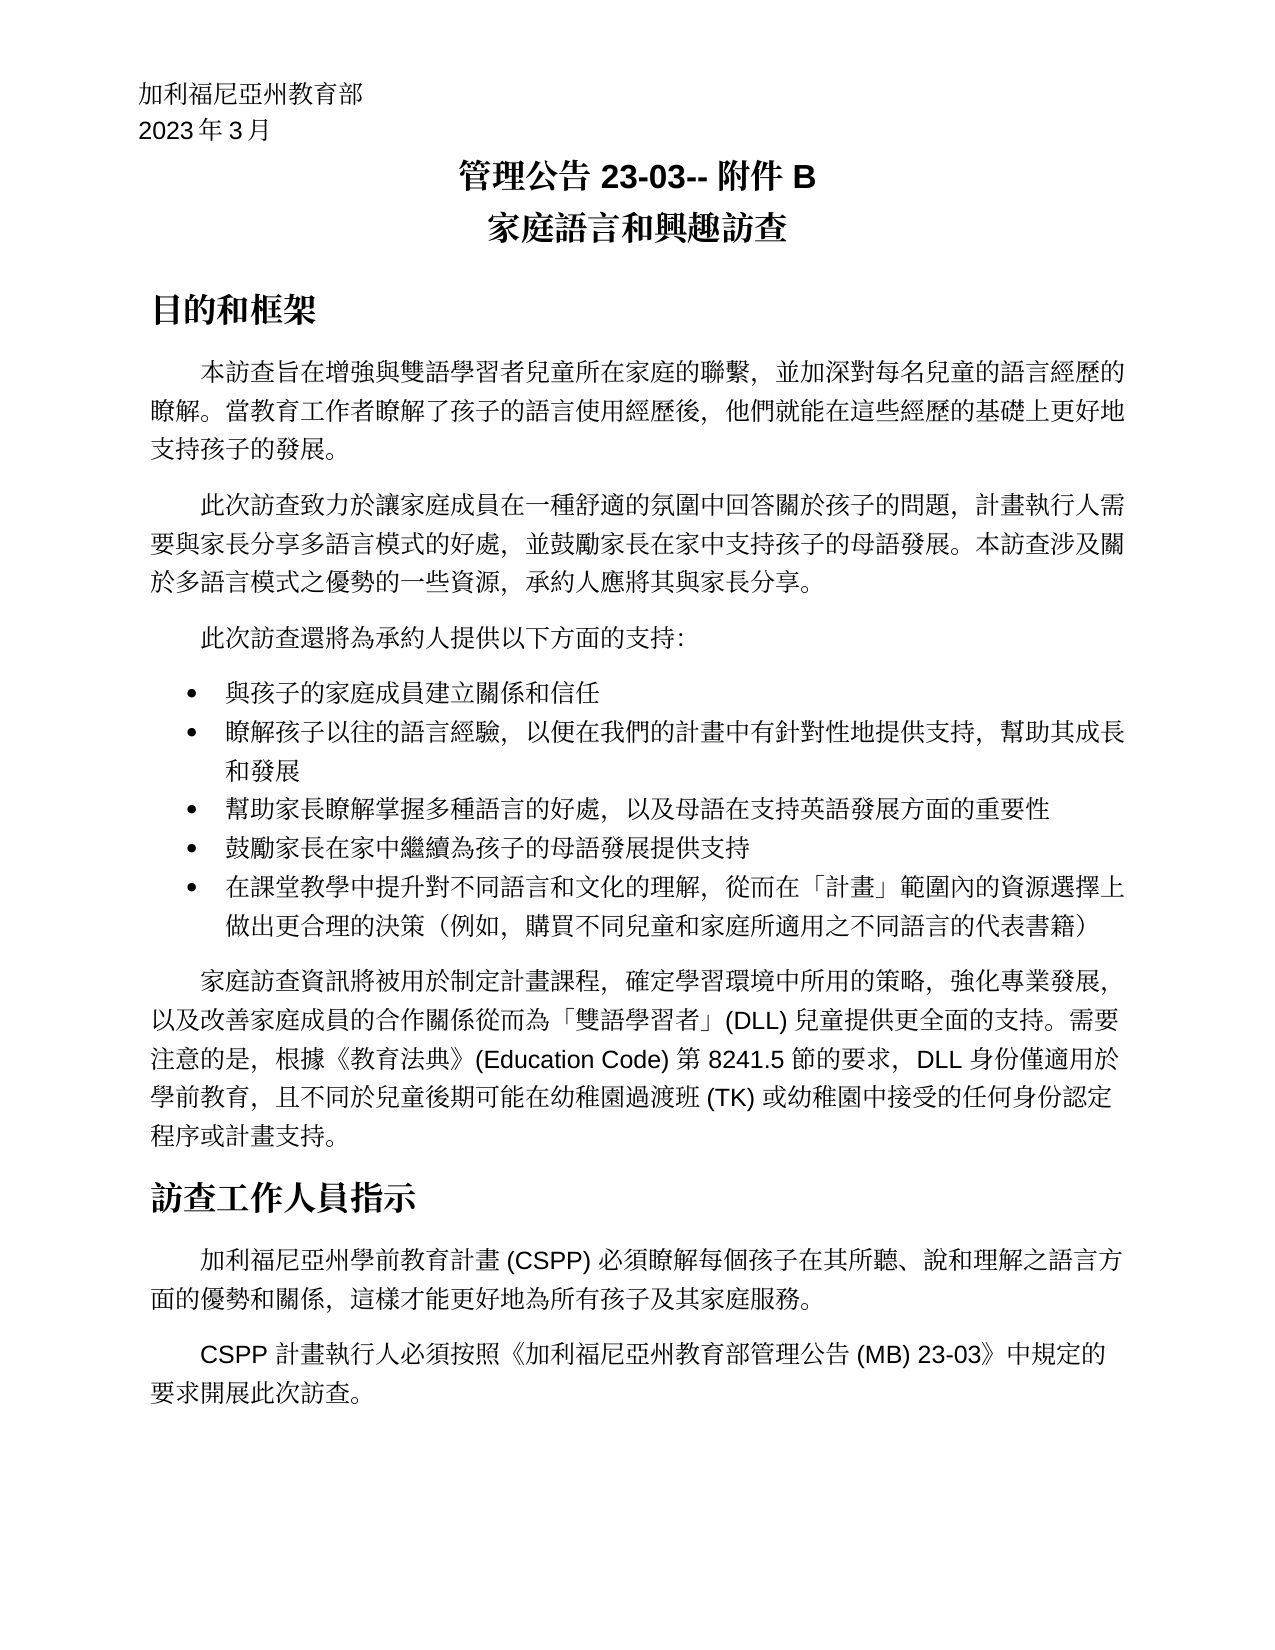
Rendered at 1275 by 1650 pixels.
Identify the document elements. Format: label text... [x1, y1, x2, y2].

text 本訪查旨在增強與雙語學習者兒童所在家庭的聯繫，並加深對每名兒童的語言經歷的瞭解。當教育工作者瞭解了孩子的語言使用經歷後，他們就能在這些經歷的基礎上更好地支持孩子的發展。 [150, 353, 1125, 466]
text 此次訪查還將為承約人提供以下方面的支持： [150, 618, 1125, 654]
list 與孩子的家庭成員建立關係和信任 [187, 674, 1125, 710]
list 瞭解孩子以往的語言經驗，以便在我們的計畫中有針對性地提供支持，幫助其成長和發展 [187, 713, 1125, 787]
list 在課堂教學中提升對不同語言和文化的理解，從而在「計畫」範圍內的資源選擇上做出更合理的決策（例如，購買不同兒童和家庭所適用之不同語言的代表書籍） [187, 868, 1125, 942]
text 目的和框架 [150, 284, 1125, 332]
text 加利福尼亞州學前教育計畫 (CSPP) 必須瞭解每個孩子在其所聽、說和理解之語言方面的優勢和關係，這樣才能更好地為所有孩子及其家庭服務。 [150, 1241, 1125, 1315]
text CSPP 計畫執行人必須按照《加利福尼亞州教育部管理公告 (MB) 23-03》中規定的要求開展此次訪查。 [150, 1335, 1125, 1409]
text 管理公告 23-03-- 附件 B [150, 150, 1125, 198]
text 訪查工作人員指示 [150, 1172, 1125, 1220]
list 幫助家長瞭解掌握多種語言的好處，以及母語在支持英語發展方面的重要性 [187, 790, 1125, 826]
text 家庭訪查資訊將被用於制定計畫課程，確定學習環境中所用的策略，強化專業發展，以及改善家庭成員的合作關係從而為「雙語學習者」(DLL) 兒童提供更全面的支持。需要注意的是，根據《教育法典》(Education Code) 第 8241.5 節的要求，DLL 身份僅適用於學前教育，且不同於兒童後期可能在幼稚園過渡班 (TK) 或幼稚園中接受的任何身份認定程序或計畫支持。 [150, 962, 1125, 1153]
text 此次訪查致力於讓家庭成員在一種舒適的氛圍中回答關於孩子的問題，計畫執行人需要與家長分享多語言模式的好處，並鼓勵家長在家中支持孩子的母語發展。本訪查涉及關於多語言模式之優勢的一些資源，承約人應將其與家長分享。 [150, 486, 1125, 599]
list 鼓勵家長在家中繼續為孩子的母語發展提供支持 [187, 829, 1125, 865]
text 家庭語言和興趣訪查 [150, 202, 1125, 249]
